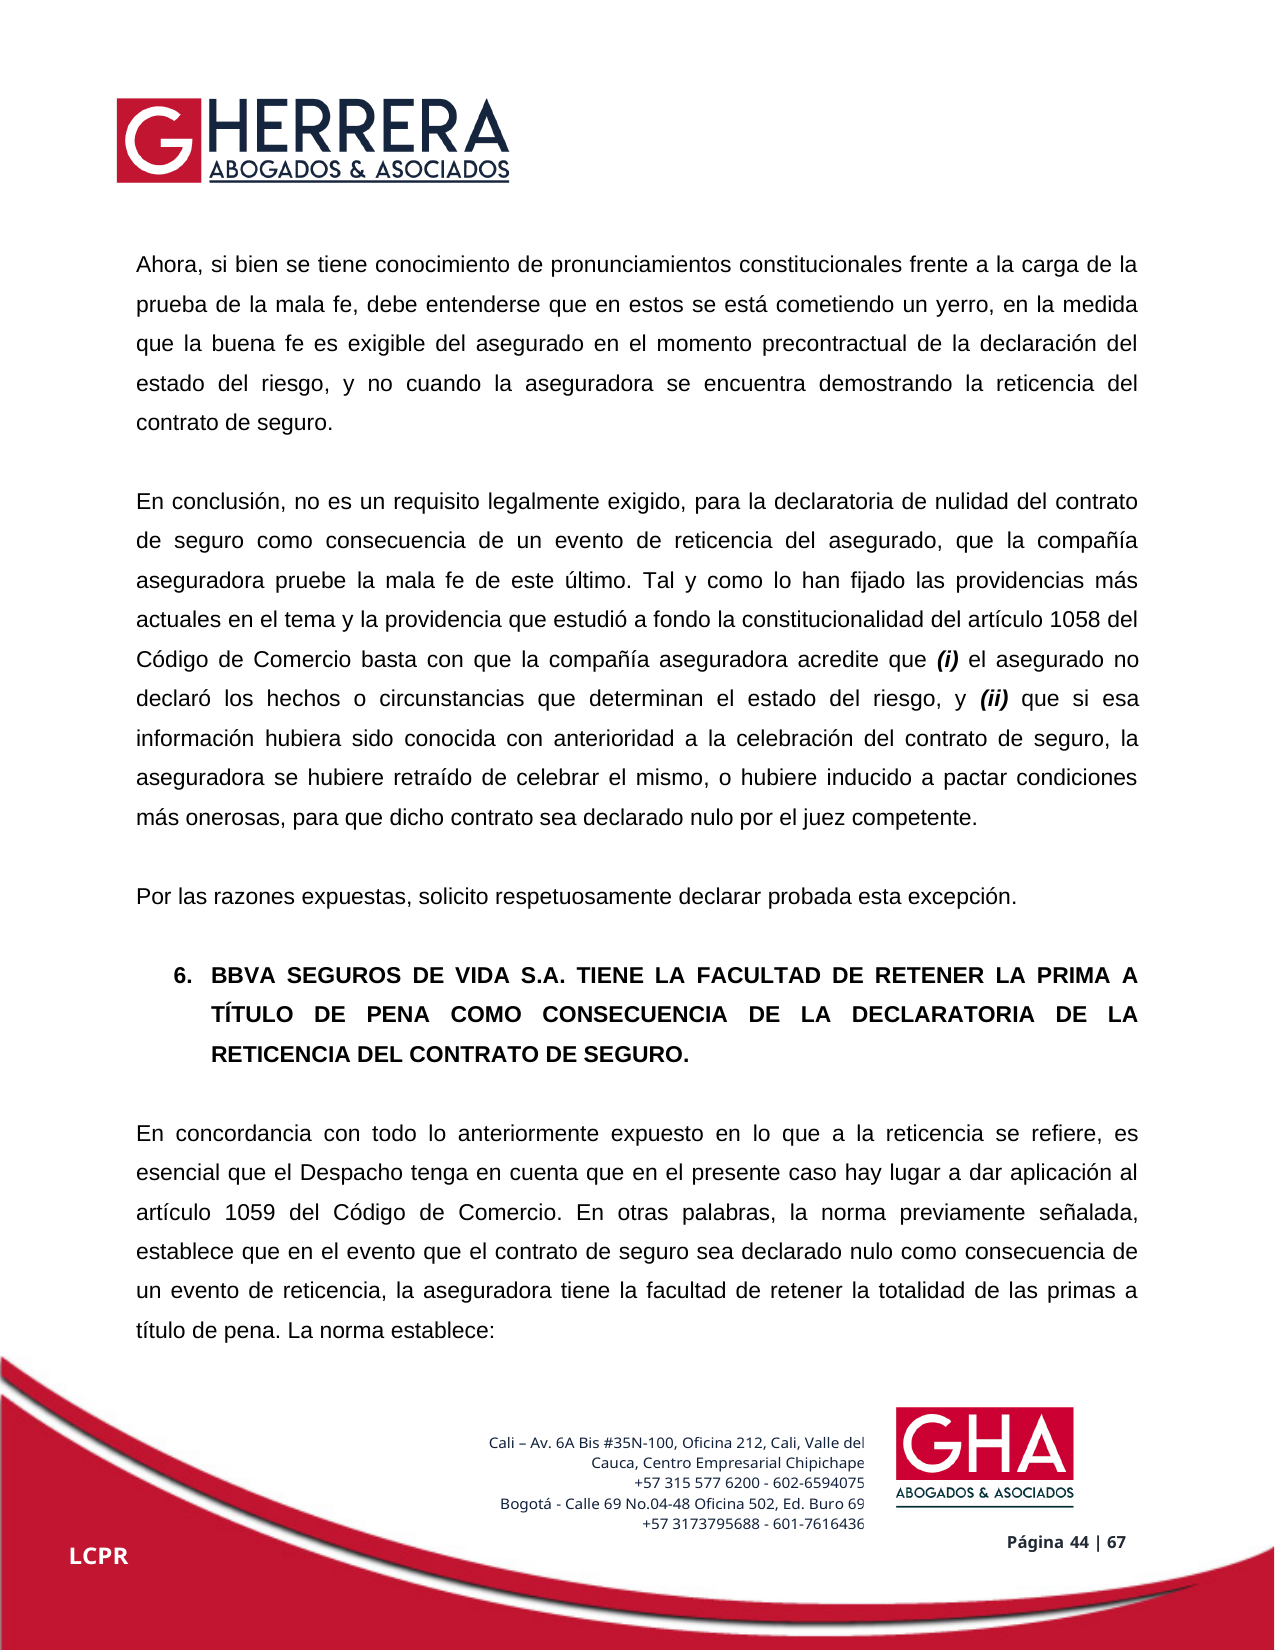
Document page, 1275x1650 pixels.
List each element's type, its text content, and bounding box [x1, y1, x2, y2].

text Ahora, si bien se tiene conocimiento de pronunciamientos constitucionales frente a la carga de la prueba de la mala fe, debe entenderse que en estos se está cometiendo un yerro, en la medida que la buena fe es exigible del asegurado en el momento precontractual de la declaración del estado del riesgo, y no cuando la aseguradora se encuentra demostrando la reticencia del contrato de seguro. [136, 251, 1139, 435]
picture [96, 75, 529, 206]
picture [0, 1343, 1275, 1650]
text En concordancia con todo lo anteriormente expuesto en lo que a la reticencia se refiere, es esencial que el Despacho tenga en cuenta que en el presente caso hay lugar a dar aplicación al artículo 1059 del Código de Comercio. En otras palabras, la norma previamente señalada, establece que en el evento que el contrato de seguro sea declarado nulo como consecuencia de un evento de reticencia, la aseguradora tiene la facultad de retener la totalidad de las primas a título de pena. La norma establece: [136, 1119, 1139, 1343]
text En conclusión, no es un requisito legalmente exigido, para la declaratoria de nulidad del contrato de seguro como consecuencia de un evento de reticencia del asegurado, que la compañía aseguradora pruebe la mala fe de este último. Tal y como lo han fijado las providencias más actuales en el tema y la providencia que estudió a fondo la constitucionalidad del artículo 1058 del Código de Comercio basta con que la compañía aseguradora acredite que (i) el asegurado no declaró los hechos o circunstancias que determinan el estado del riesgo, y (ii) que si esa información hubiera sido conocida con anterioridad a la celebración del contrato de seguro, la aseguradora se hubiere retraído de celebrar el mismo, o hubiere inducido a pactar condiciones más onerosas, para que dicho contrato sea declarado nulo por el juez competente. [136, 488, 1139, 830]
text Por las razones expuestas, solicito respetuosamente declarar probada esta excepción. [136, 883, 1139, 909]
list BBVA SEGUROS DE VIDA S.A. TIENE LA FACULTAD DE RETENER LA PRIMA A TÍTULO DE PENA COMO CONSECUENCIA DE LA DECLARATORIA DE LA RETICENCIA DEL CONTRATO DE SEGURO. [173, 962, 1139, 1067]
